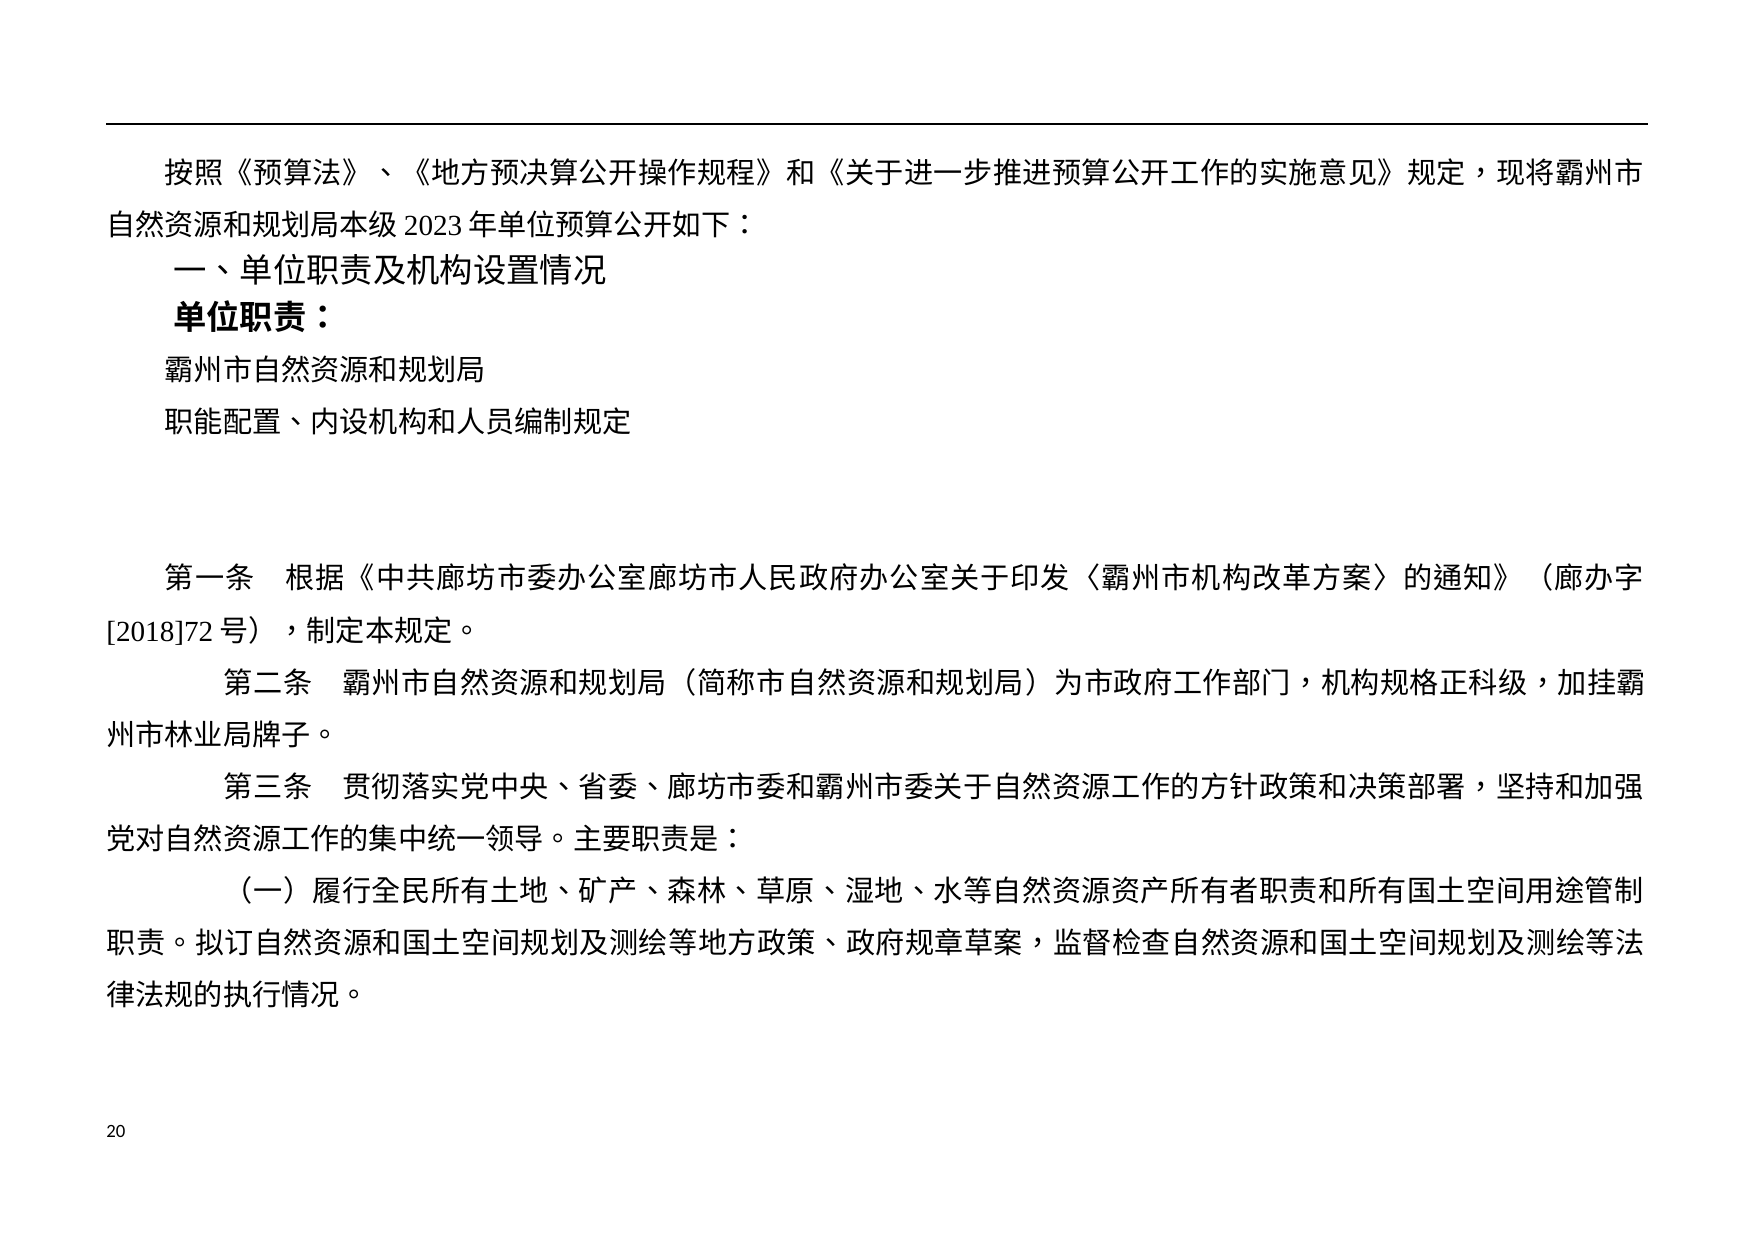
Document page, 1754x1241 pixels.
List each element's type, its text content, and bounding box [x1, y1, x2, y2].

text 职能配置、内设机构和人员编制规定 [106, 391, 1648, 443]
text 霸州市自然资源和规划局 [106, 339, 1648, 391]
text 单位职责： [106, 293, 1648, 339]
text 第三条 贯彻落实党中央、省委、廊坊市委和霸州市委关于自然资源工作的方针政策和决策部署，坚持和加强党对自然资源工作的集中统一领导。主要职责是： [106, 756, 1648, 860]
text 按照《预算法》、《地方预决算公开操作规程》和《关于进一步推进预算公开工作的实施意见》规定，现将霸州市自然资源和规划局本级2023年单位预算公开如下： [106, 142, 1648, 246]
text 第二条 霸州市自然资源和规划局（简称市自然资源和规划局）为市政府工作部门，机构规格正科级，加挂霸州市林业局牌子。 [106, 651, 1648, 756]
text （一）履行全民所有土地、矿产、森林、草原、湿地、水等自然资源资产所有者职责和所有国土空间用途管制职责。拟订自然资源和国土空间规划及测绘等地方政策、政府规章草案，监督检查自然资源和国土空间规划及测绘等法律法规的执行情况。 [106, 860, 1648, 1016]
text 第一条 根据《中共廊坊市委办公室廊坊市人民政府办公室关于印发〈霸州市机构改革方案〉的通知》（廊办字[2018]72号），制定本规定。 [106, 547, 1648, 651]
text 一、单位职责及机构设置情况 [106, 247, 1648, 292]
